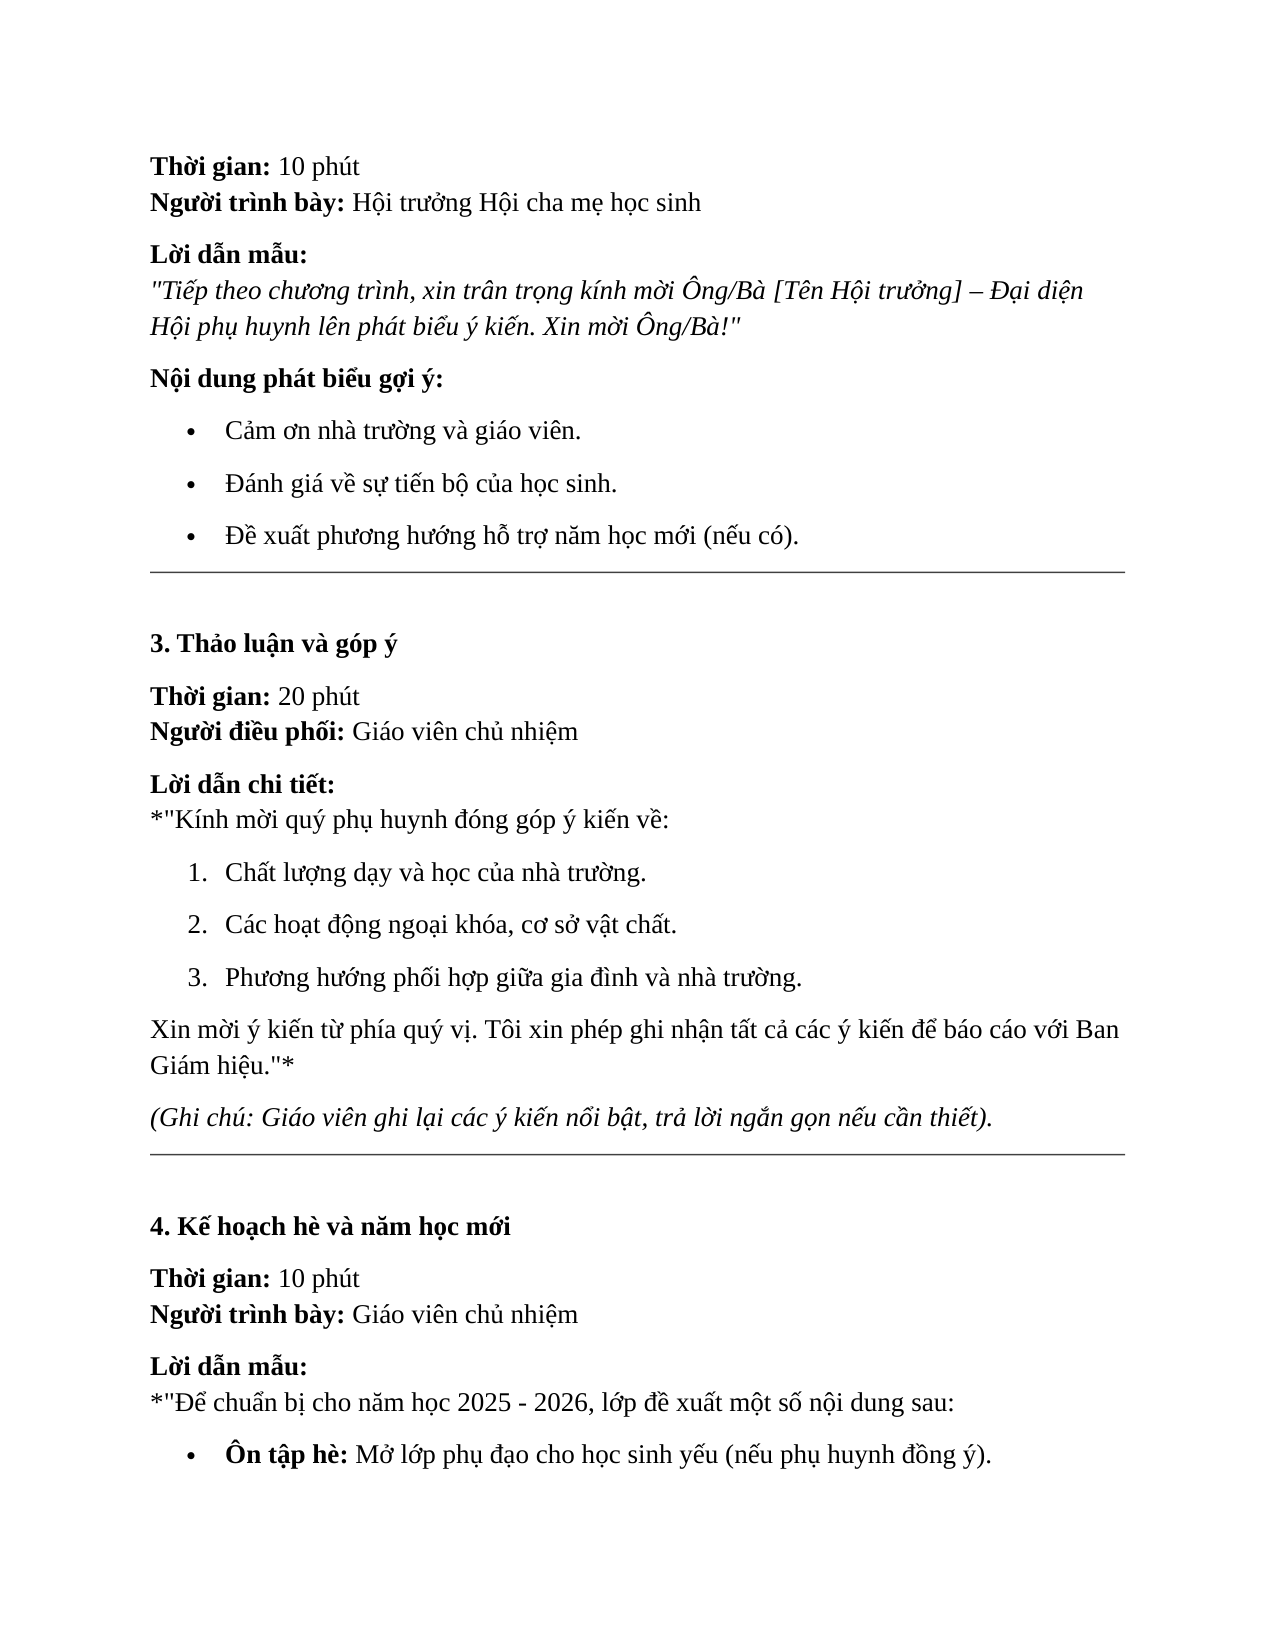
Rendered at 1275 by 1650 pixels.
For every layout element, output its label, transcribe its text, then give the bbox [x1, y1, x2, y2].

text 3. Thảo luận và góp ý [150, 627, 1125, 658]
text Thời gian: 20 phút Người điều phối: Giáo viên chủ nhiệm [150, 680, 1125, 747]
text Nội dung phát biểu gợi ý: [150, 362, 1125, 393]
list Chất lượng dạy và học của nhà trường. [187, 856, 1125, 887]
list Ôn tập hè: Mở lớp phụ đạo cho học sinh yếu (nếu phụ huynh đồng ý). [187, 1438, 1125, 1469]
list Các hoạt động ngoại khóa, cơ sở vật chất. [187, 908, 1125, 939]
text (Ghi chú: Giáo viên ghi lại các ý kiến nổi bật, trả lời ngắn gọn nếu cần thiết). [150, 1101, 1125, 1132]
text Lời dẫn chi tiết: *"Kính mời quý phụ huynh đóng góp ý kiến về: [150, 768, 1125, 835]
text Thời gian: 10 phút Người trình bày: Hội trưởng Hội cha mẹ học sinh [150, 150, 1125, 217]
text Thời gian: 10 phút Người trình bày: Giáo viên chủ nhiệm [150, 1262, 1125, 1329]
list Phương hướng phối hợp giữa gia đình và nhà trường. [187, 961, 1125, 992]
text 4. Kế hoạch hè và năm học mới [150, 1209, 1125, 1241]
list Đề xuất phương hướng hỗ trợ năm học mới (nếu có). [187, 519, 1125, 550]
text Xin mời ý kiến từ phía quý vị. Tôi xin phép ghi nhận tất cả các ý kiến để báo cáo với Ban Giám hiệu."* [150, 1013, 1125, 1080]
text Lời dẫn mẫu: "Tiếp theo chương trình, xin trân trọng kính mời Ông/Bà [Tên Hội trưởng] – Đại diện Hội phụ huynh lên phát biểu ý kiến. Xin mời Ông/Bà!" [150, 238, 1125, 341]
list Cảm ơn nhà trường và giáo viên. [187, 414, 1125, 446]
text Lời dẫn mẫu: *"Để chuẩn bị cho năm học 2025 - 2026, lớp đề xuất một số nội dung sau: [150, 1350, 1125, 1417]
list Đánh giá về sự tiến bộ của học sinh. [187, 467, 1125, 498]
